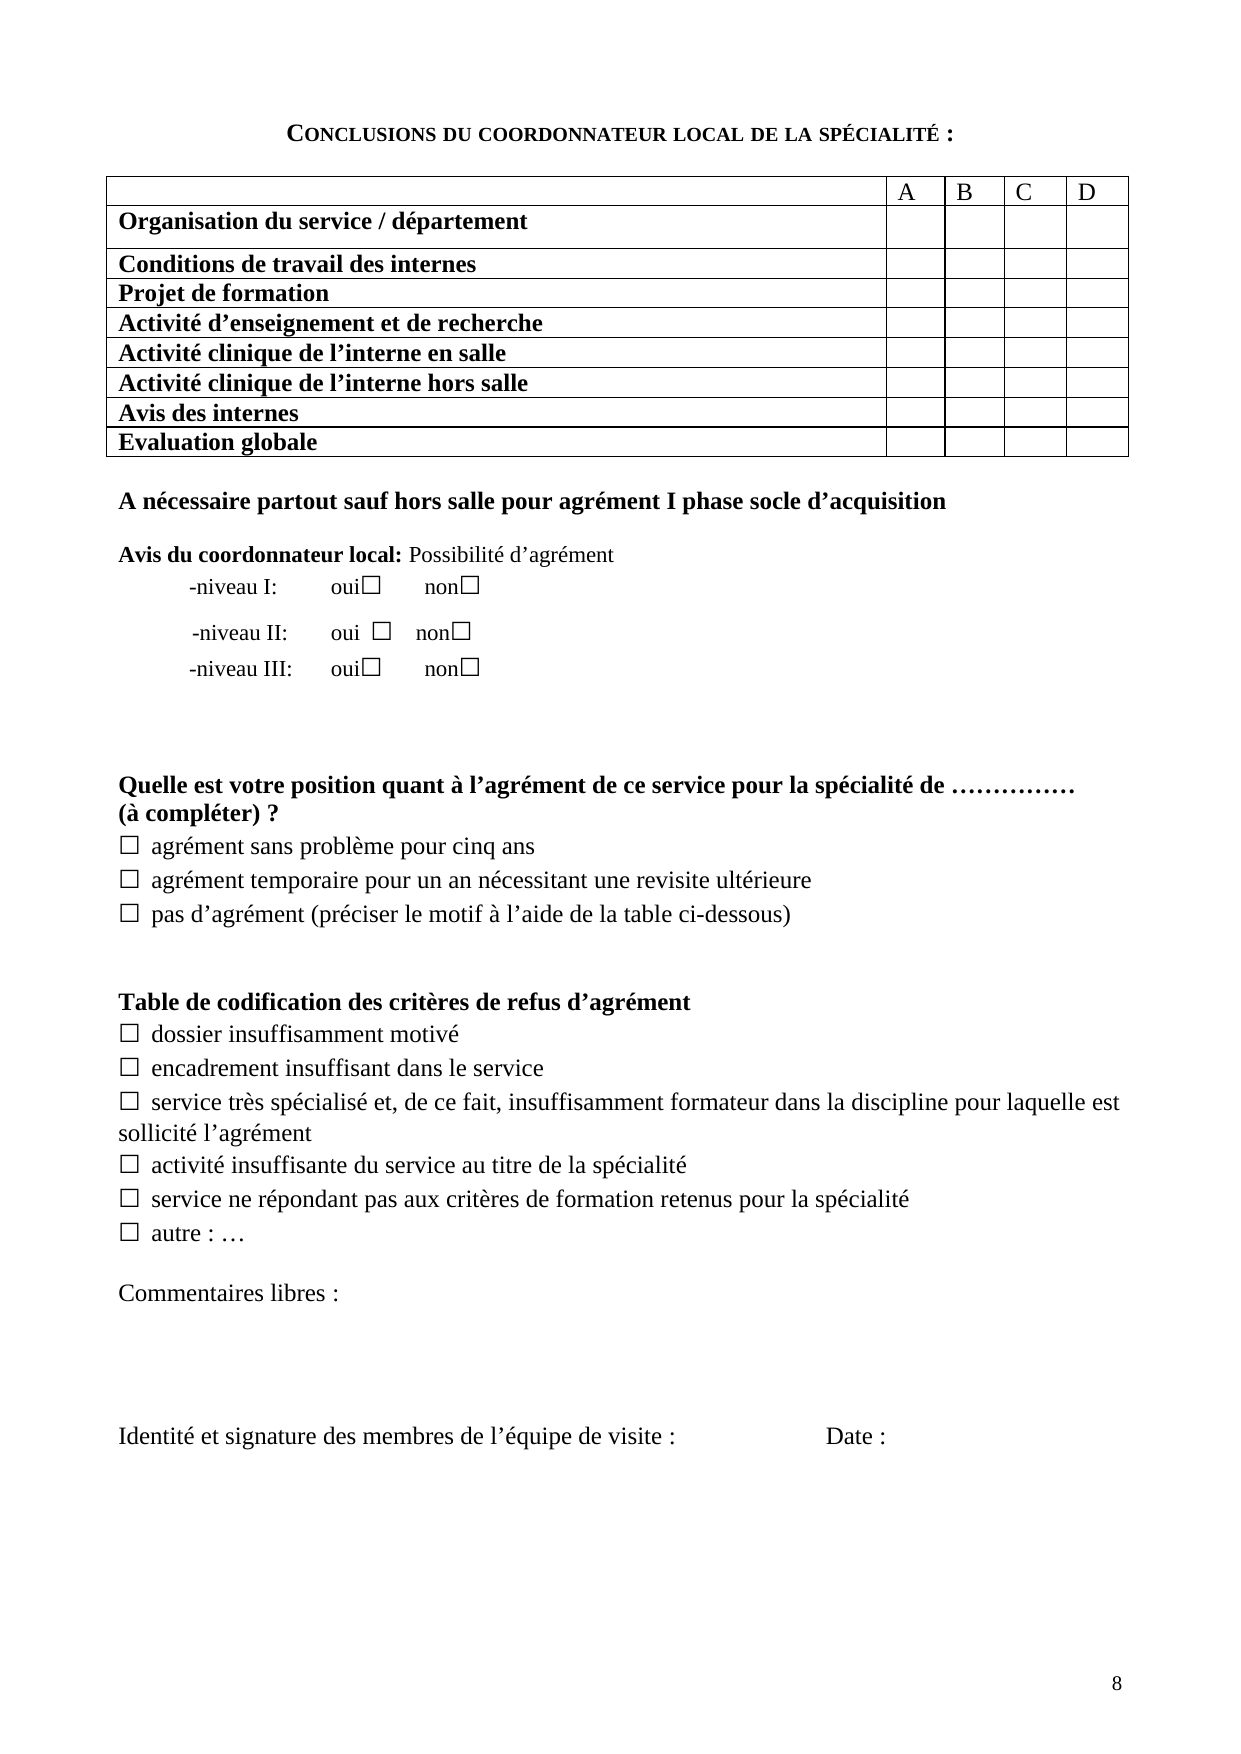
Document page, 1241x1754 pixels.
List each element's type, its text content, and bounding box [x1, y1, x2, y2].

table_cell [1005, 338, 1066, 367]
table_cell [1067, 398, 1128, 426]
table_cell [946, 428, 1004, 456]
table_cell Organisation du service / département [107, 206, 886, 248]
text Quelle est votre position quant à l’agrément de ce service pour la spécialité de …………… (à compléter) ? [118, 770, 1087, 827]
text service très spécialisé et, de ce fait, insuffisamment formateur dans la discipline pour laquelle est sollicité l’agrément [118, 1084, 1122, 1147]
table_cell [887, 398, 944, 426]
table_cell [1005, 428, 1066, 456]
table_cell [946, 249, 1004, 277]
table_cell [887, 206, 944, 248]
table_cell [1067, 368, 1128, 397]
text encadrement insuffisant dans le service [118, 1050, 1122, 1084]
table_cell Activité clinique de l’interne en salle [107, 338, 886, 367]
table_cell Evaluation globale [107, 428, 886, 456]
table_cell [1005, 398, 1066, 426]
text Avis du coordonnateur local: Possibilité d’agrément [118, 541, 1122, 567]
text Table de codification des critères de refus d’agrément [118, 987, 1122, 1016]
text agrément sans problème pour cinq ans [118, 827, 1087, 861]
table_header D [1067, 177, 1128, 205]
text pas d’agrément (préciser le motif à l’aide de la table ci-dessous) [118, 895, 1087, 929]
text A nécessaire partout sauf hors salle pour agrément I phase socle d’acquisition [118, 486, 1122, 515]
table_cell [946, 338, 1004, 367]
table_header C [1005, 177, 1066, 205]
text Commentaires libres : [118, 1278, 1087, 1306]
table_cell [887, 428, 944, 456]
table_cell [1067, 428, 1128, 456]
table_header B [946, 177, 1004, 205]
text Identité et signature des membres de l’équipe de visite : Date : [118, 1421, 1087, 1450]
table_header A [887, 177, 944, 205]
text activité insuffisante du service au titre de la spécialité [118, 1147, 1122, 1181]
table_cell [946, 279, 1004, 307]
table_cell [887, 338, 944, 367]
table_cell [887, 308, 944, 337]
table_cell [1005, 206, 1066, 248]
table_cell [887, 368, 944, 397]
table_cell Activité clinique de l’interne hors salle [107, 368, 886, 397]
text agrément temporaire pour un an nécessitant une revisite ultérieure [118, 861, 1087, 895]
table_cell [1005, 279, 1066, 307]
table_cell [1067, 308, 1128, 337]
table_cell [946, 398, 1004, 426]
table_cell [887, 279, 944, 307]
text -niveau I: oui non [143, 567, 1122, 602]
text Conclusions du coordonnateur local de la spécialité : [118, 118, 1122, 147]
text -niveau II: oui non [143, 602, 1122, 649]
table_cell [887, 249, 944, 277]
text -niveau III: oui non [143, 649, 1122, 683]
text autre : … [118, 1215, 1122, 1249]
table_cell [1005, 249, 1066, 277]
table_cell [946, 206, 1004, 248]
table_header [107, 177, 886, 205]
text dossier insuffisamment motivé [118, 1016, 1122, 1050]
table_cell [1067, 338, 1128, 367]
table_cell [1067, 206, 1128, 248]
table_cell Activité d’enseignement et de recherche [107, 308, 886, 337]
table_cell Avis des internes [107, 398, 886, 426]
table_cell [946, 308, 1004, 337]
table_cell [946, 368, 1004, 397]
table_cell [1067, 249, 1128, 277]
text service ne répondant pas aux critères de formation retenus pour la spécialité [118, 1181, 1122, 1215]
table_cell [1067, 279, 1128, 307]
table_cell Projet de formation [107, 279, 886, 307]
table_cell Conditions de travail des internes [107, 249, 886, 277]
table_cell [1005, 308, 1066, 337]
table_cell [1005, 368, 1066, 397]
